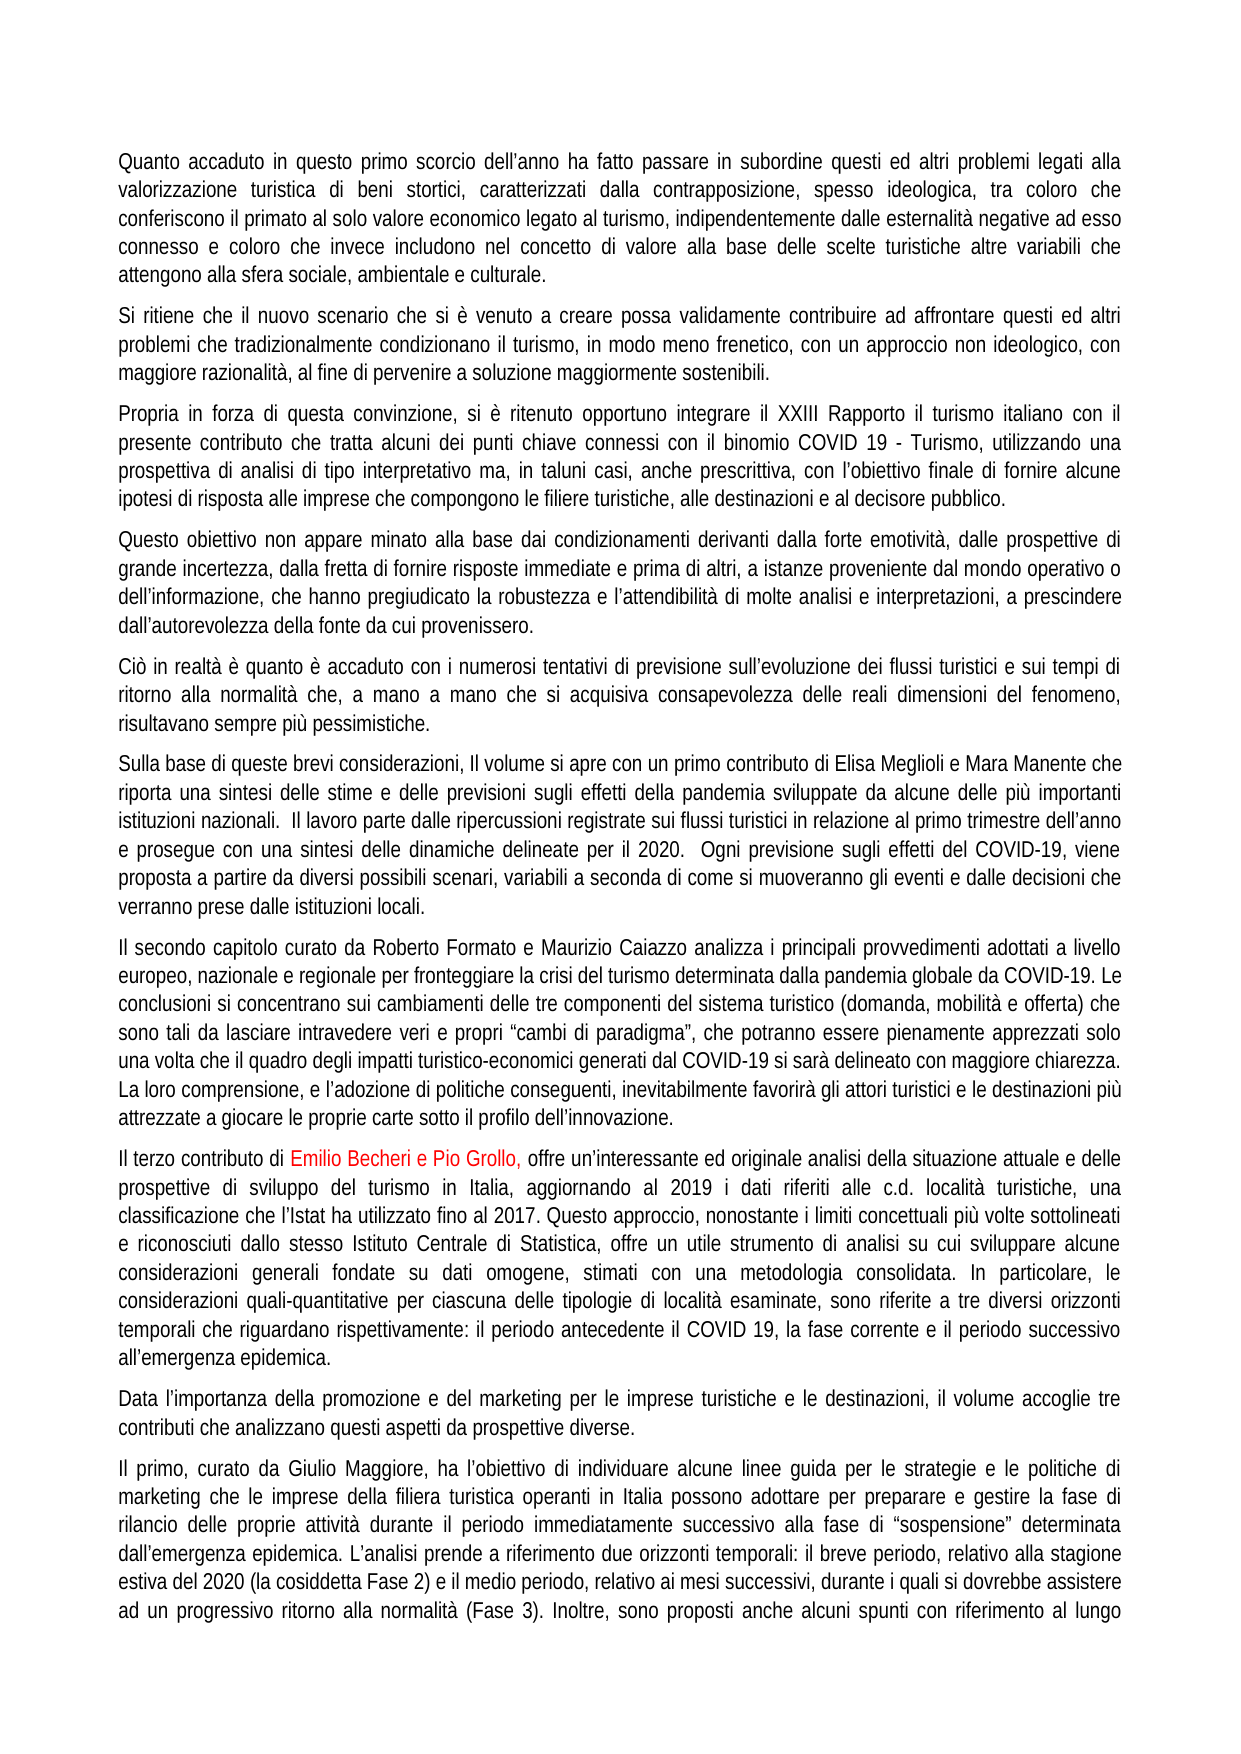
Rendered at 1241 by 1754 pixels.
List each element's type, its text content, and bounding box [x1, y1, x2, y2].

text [118, 1454, 1122, 1623]
text Si ritiene che il nuovo scenario che si è venuto a creare possa validamente contribuire ad affrontare questi ed altri problemi che tradizionalmente condizionano il turismo, in modo meno frenetico, con un approccio non ideologico, con maggiore razionalità, al fine di pervenire a soluzione maggiormente sostenibili. [118, 302, 1122, 386]
text Quanto accaduto in questo primo scorcio dell’anno ha fatto passare in subordine questi ed altri problemi legati alla valorizzazione turistica di beni stortici, caratterizzati dalla contrapposizione, spesso ideologica, tra coloro che conferiscono il primato al solo valore economico legato al turismo, indipendentemente dalle esternalità negative ad esso connesso e coloro che invece includono nel concetto di valore alla base delle scelte turistiche altre variabili che attengono alla sfera sociale, ambientale e culturale. [118, 148, 1122, 288]
text Il terzo contributo di Emilio Becheri e Pio Grollo, offre un’interessante ed originale analisi della situazione attuale e delle prospettive di sviluppo del turismo in Italia, aggiornando al 2019 i dati riferiti alle c.d. località turistiche, una classificazione che l’Istat ha utilizzato fino al 2017. Questo approccio, nonostante i limiti concettuali più volte sottolineati e riconosciuti dallo stesso Istituto Centrale di Statistica, offre un utile strumento di analisi su cui sviluppare alcune considerazioni generali fondate su dati omogene, stimati con una metodologia consolidata. In particolare, le considerazioni quali-quantitative per ciascuna delle tipologie di località esaminate, sono riferite a tre diversi orizzonti temporali che riguardano rispettivamente: il periodo antecedente il COVID 19, la fase corrente e il periodo successivo all’emergenza epidemica. [118, 1145, 1122, 1371]
text Propria in forza di questa convinzione, si è ritenuto opportuno integrare il XXIII Rapporto il turismo italiano con il presente contributo che tratta alcuni dei punti chiave connessi con il binomio COVID 19 - Turismo, utilizzando una prospettiva di analisi di tipo interpretativo ma, in taluni casi, anche prescrittiva, con l’obiettivo finale di fornire alcune ipotesi di risposta alle imprese che compongono le filiere turistiche, alle destinazioni e al decisore pubblico. [118, 400, 1122, 512]
text Ciò in realtà è quanto è accaduto con i numerosi tentativi di previsione sull’evoluzione dei flussi turistici e sui tempi di ritorno alla normalità che, a mano a mano che si acquisiva consapevolezza delle reali dimensioni del fenomeno, risultavano sempre più pessimistiche. [118, 653, 1122, 736]
text Data l’importanza della promozione e del marketing per le imprese turistiche e le destinazioni, il volume accoglie tre contributi che analizzano questi aspetti da prospettive diverse. [118, 1385, 1122, 1440]
text Sulla base di queste brevi considerazioni, Il volume si apre con un primo contributo di Elisa Meglioli e Mara Manente che riporta una sintesi delle stime e delle previsioni sugli effetti della pandemia sviluppate da alcune delle più importanti istituzioni nazionali. Il lavoro parte dalle ripercussioni registrate sui flussi turistici in relazione al primo trimestre dell’anno e prosegue con una sintesi delle dinamiche delineate per il 2020. Ogni previsione sugli effetti del COVID-19, viene proposta a partire da diversi possibili scenari, variabili a seconda di come si muoveranno gli eventi e dalle decisioni che verranno prese dalle istituzioni locali. [118, 750, 1122, 919]
text Il secondo capitolo curato da Roberto Formato e Maurizio Caiazzo analizza i principali provvedimenti adottati a livello europeo, nazionale e regionale per fronteggiare la crisi del turismo determinata dalla pandemia globale da COVID-19. Le conclusioni si concentrano sui cambiamenti delle tre componenti del sistema turistico (domanda, mobilità e offerta) che sono tali da lasciare intravedere veri e propri “cambi di paradigma”, che potranno essere pienamente apprezzati solo una volta che il quadro degli impatti turistico-economici generati dal COVID-19 si sarà delineato con maggiore chiarezza. La loro comprensione, e l’adozione di politiche conseguenti, inevitabilmente favorirà gli attori turistici e le destinazioni più attrezzate a giocare le proprie carte sotto il profilo dell’innovazione. [118, 933, 1122, 1131]
text Questo obiettivo non appare minato alla base dai condizionamenti derivanti dalla forte emotività, dalle prospettive di grande incertezza, dalla fretta di fornire risposte immediate e prima di altri, a istanze proveniente dal mondo operativo o dell’informazione, che hanno pregiudicato la robustezza e l’attendibilità di molte analisi e interpretazioni, a prescindere dall’autorevolezza della fonte da cui provenissero. [118, 526, 1122, 638]
